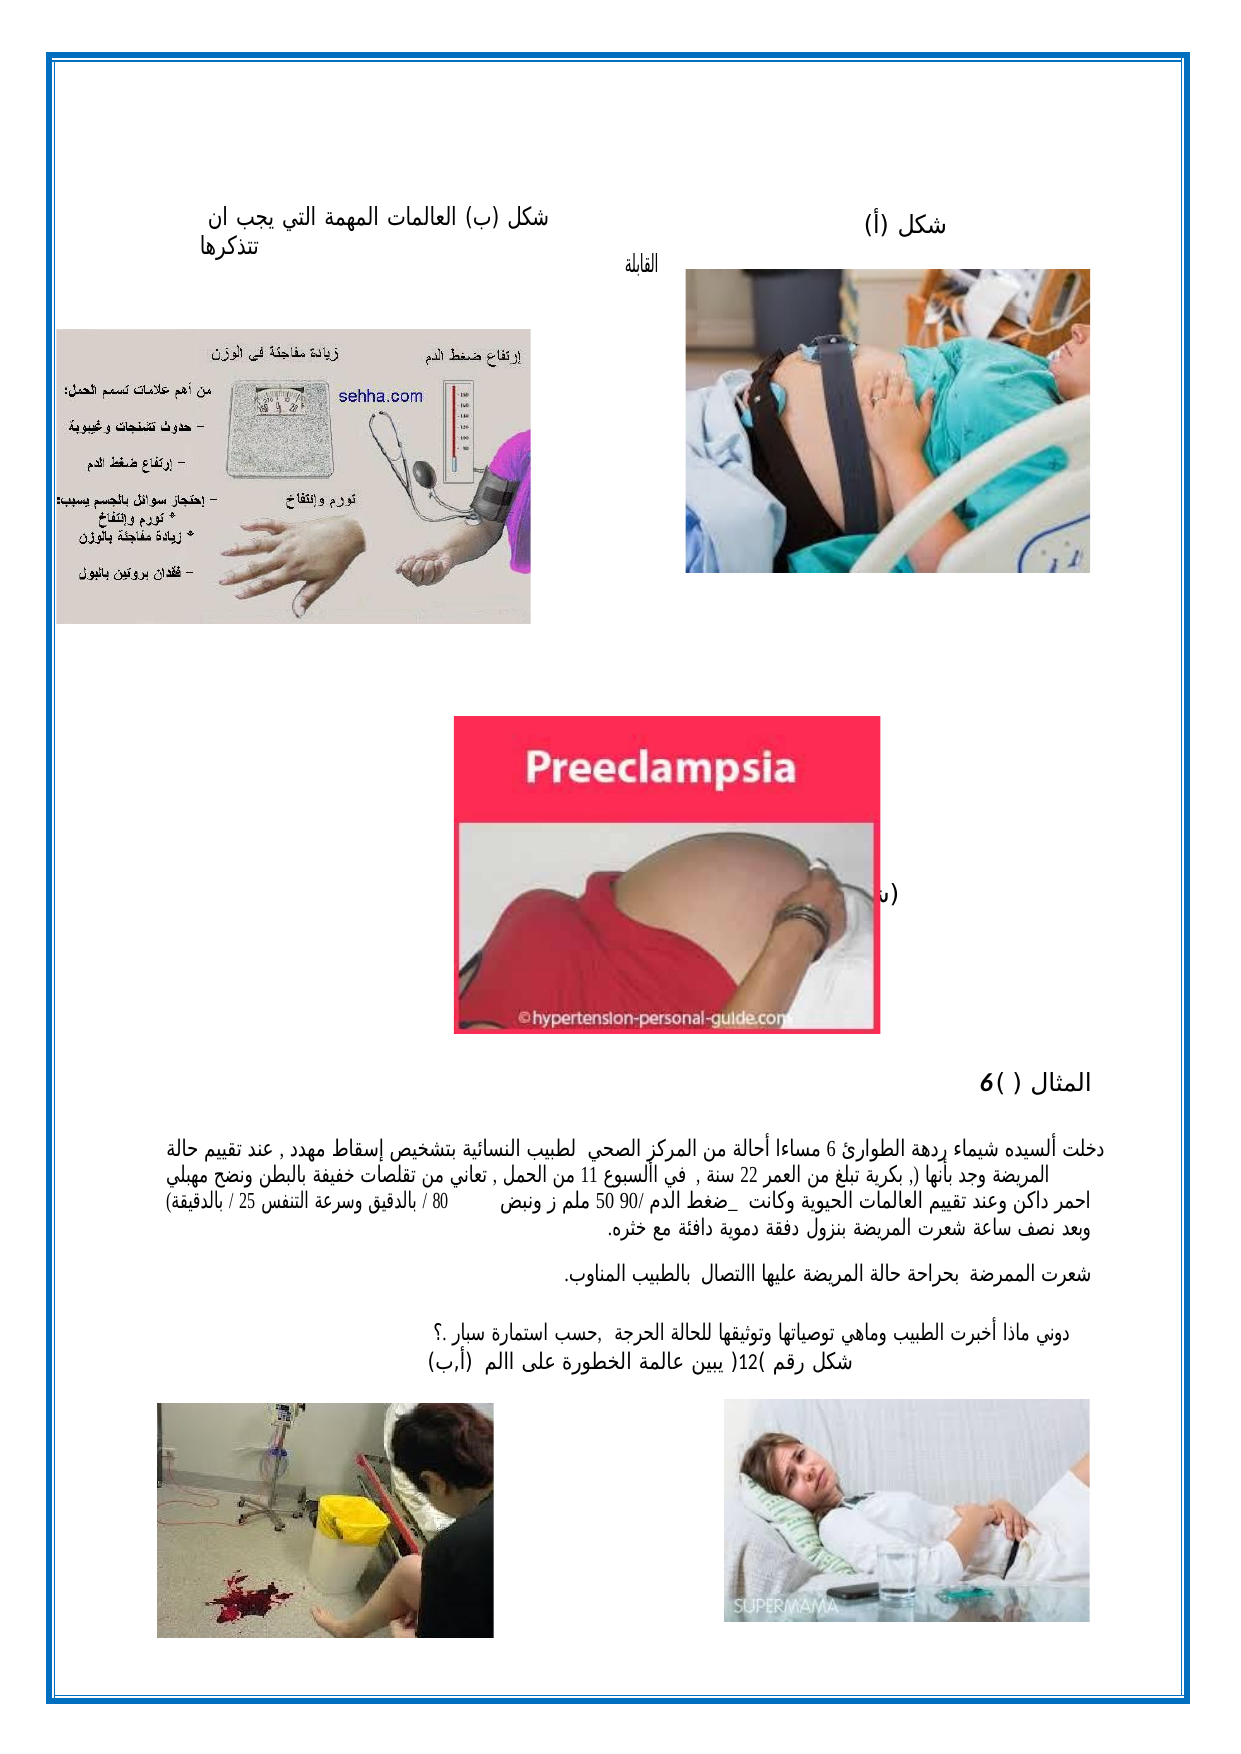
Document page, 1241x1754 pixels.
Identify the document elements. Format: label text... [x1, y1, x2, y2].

text المريضة وجد بأنها (, بكرية تبلغ من العمر 22 سنة , في األسبوع 11 من الحمل , تعاني من تقلصات خفیفة بالبطن ونضح مهبلي [166, 1162, 1119, 1188]
text شكل (ب) العالمات المهمة التي يجب ان تتذكرها [199, 202, 585, 260]
picture [453, 716, 881, 1034]
picture [724, 1399, 1090, 1622]
text 80 / بالدقیق وسرعة التنفس 25 / بالدقیقة) [166, 1188, 477, 1214]
picture [56, 329, 531, 624]
text القابلة [624, 249, 667, 278]
picture [157, 1403, 494, 1638]
picture [685, 269, 1091, 573]
text المثال ( )6 [145, 1066, 1092, 1098]
text دخلت ألسیده شیماء ردهة الطوارئ 6 مساءا أحالة من المركز الصحي لطبیب النسائیة بتشخیص إسقاط مهدد , عند تقییم حالة [166, 1135, 1119, 1161]
text شعرت الممرضة بحراحة حالة المريضة علیها االتصال بالطبیب المناوب. [481, 1260, 1091, 1286]
text (شكل ج) [881, 878, 1119, 908]
text دوني ماذا أخبرت الطبیب وماهي توصیاتها وتوثیقها للحالة الحرجة ,حسب استمارة سبار .؟ [433, 1319, 1119, 1346]
text شكل رقم )12( يبين عالمة الخطورة على االم (أ,ب) [428, 1347, 1119, 1375]
text شكل (أ) [691, 210, 1119, 239]
text وبعد نصف ساعة شعرت المريضة بنزول دفقة دموية دافئة مع خثره. [481, 1214, 1091, 1240]
text احمر داكن وعند تقییم العالمات الحیوية وكانت _ضغط الدم /90 50 ملم ز ونبض [481, 1188, 1091, 1214]
